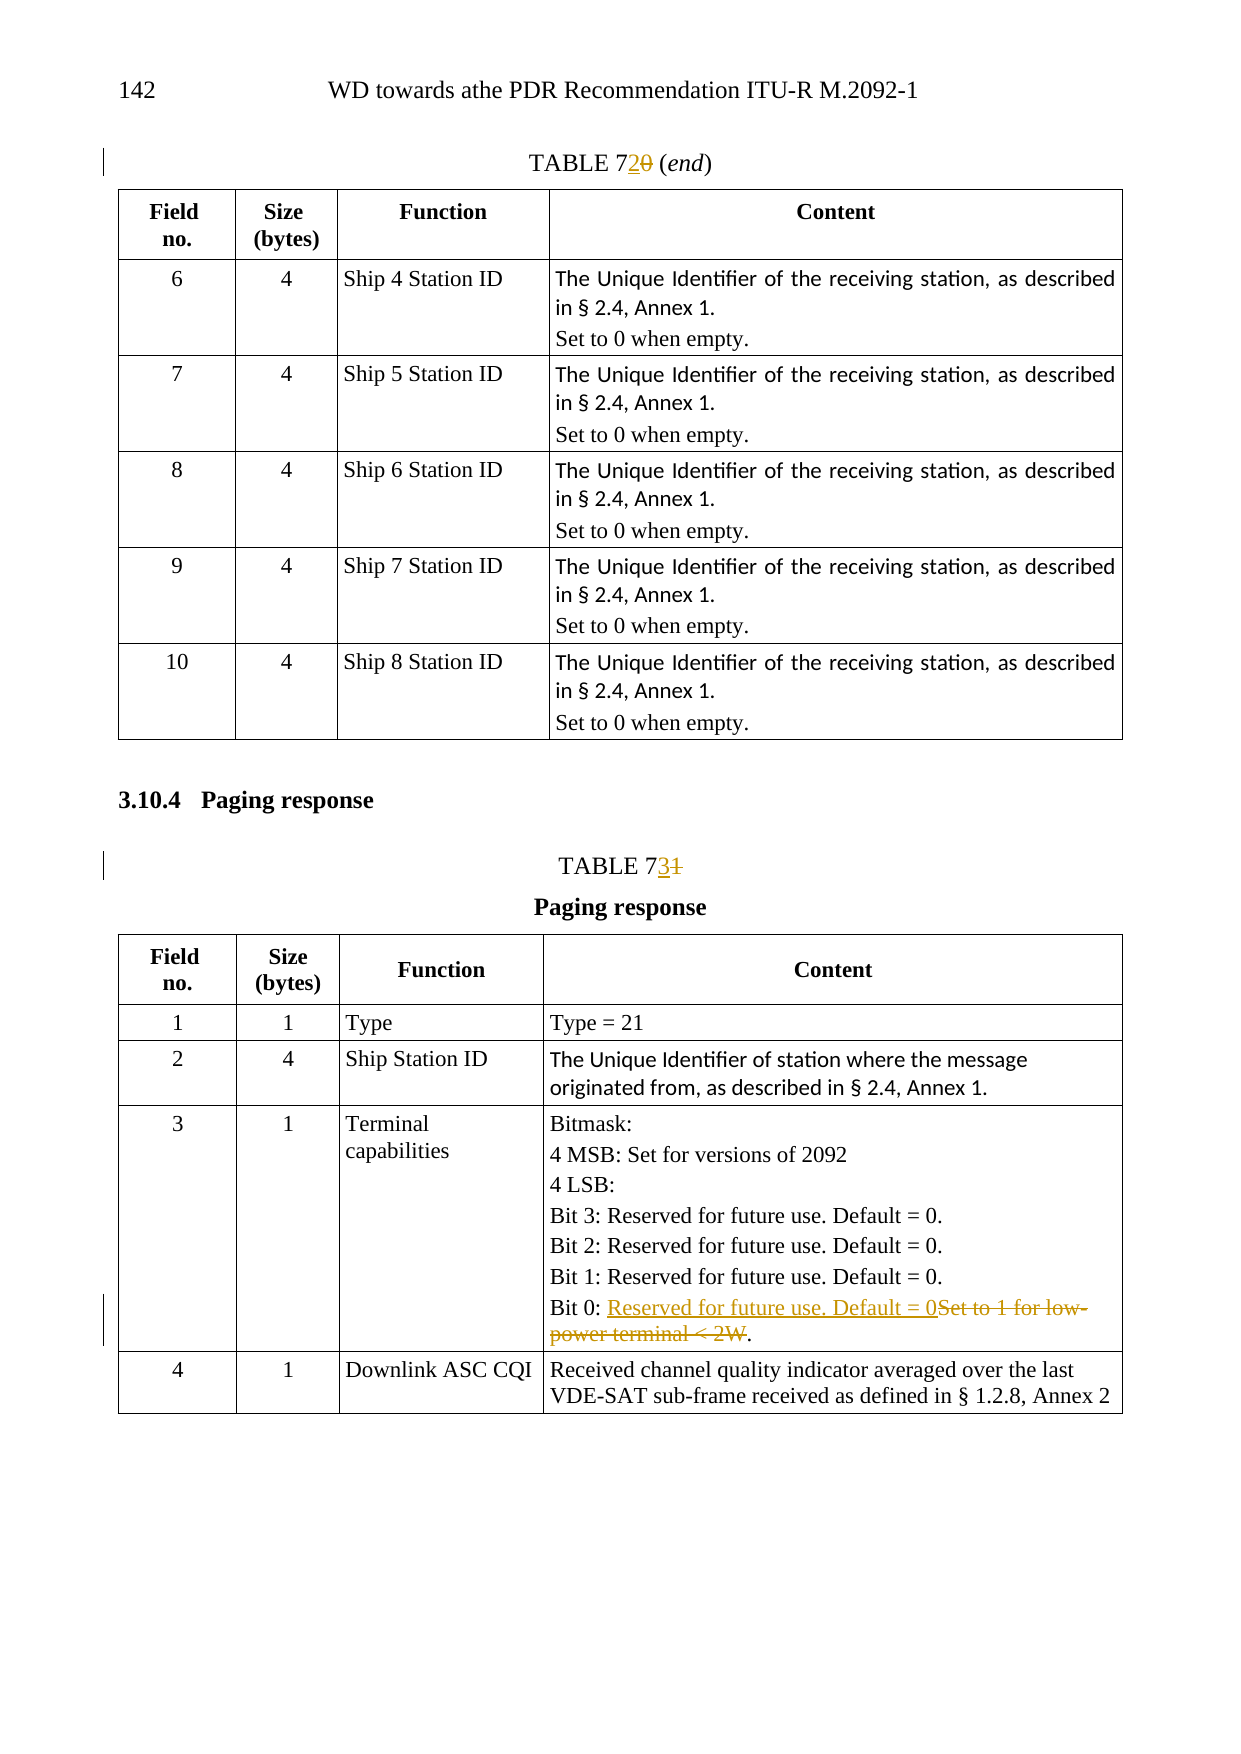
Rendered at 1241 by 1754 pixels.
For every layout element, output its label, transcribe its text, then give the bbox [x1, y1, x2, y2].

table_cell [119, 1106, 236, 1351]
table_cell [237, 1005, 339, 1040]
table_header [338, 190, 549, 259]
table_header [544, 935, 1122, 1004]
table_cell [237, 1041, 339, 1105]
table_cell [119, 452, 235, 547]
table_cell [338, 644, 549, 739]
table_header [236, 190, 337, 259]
text Table 7 [118, 851, 1122, 880]
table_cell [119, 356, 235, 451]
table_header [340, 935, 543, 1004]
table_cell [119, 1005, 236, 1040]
subtitle 3.10.4 Paging response [118, 785, 1122, 814]
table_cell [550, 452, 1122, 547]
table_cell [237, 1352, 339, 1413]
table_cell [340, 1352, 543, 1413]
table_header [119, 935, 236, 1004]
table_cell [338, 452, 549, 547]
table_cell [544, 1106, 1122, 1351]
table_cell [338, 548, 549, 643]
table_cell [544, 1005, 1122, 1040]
title Paging response [118, 892, 1122, 921]
text Table 7 (end) [118, 148, 1122, 176]
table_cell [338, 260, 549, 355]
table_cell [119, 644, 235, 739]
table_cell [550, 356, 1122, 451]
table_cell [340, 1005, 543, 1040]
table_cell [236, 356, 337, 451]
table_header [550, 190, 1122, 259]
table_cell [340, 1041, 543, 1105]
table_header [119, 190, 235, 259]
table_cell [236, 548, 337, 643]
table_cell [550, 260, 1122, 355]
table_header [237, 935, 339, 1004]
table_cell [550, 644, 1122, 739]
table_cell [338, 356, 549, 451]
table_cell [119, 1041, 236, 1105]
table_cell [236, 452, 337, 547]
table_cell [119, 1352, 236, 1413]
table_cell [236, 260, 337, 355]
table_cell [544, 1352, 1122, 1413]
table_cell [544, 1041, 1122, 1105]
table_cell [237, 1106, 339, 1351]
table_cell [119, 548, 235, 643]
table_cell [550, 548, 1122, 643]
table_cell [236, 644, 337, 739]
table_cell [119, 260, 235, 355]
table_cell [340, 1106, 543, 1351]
